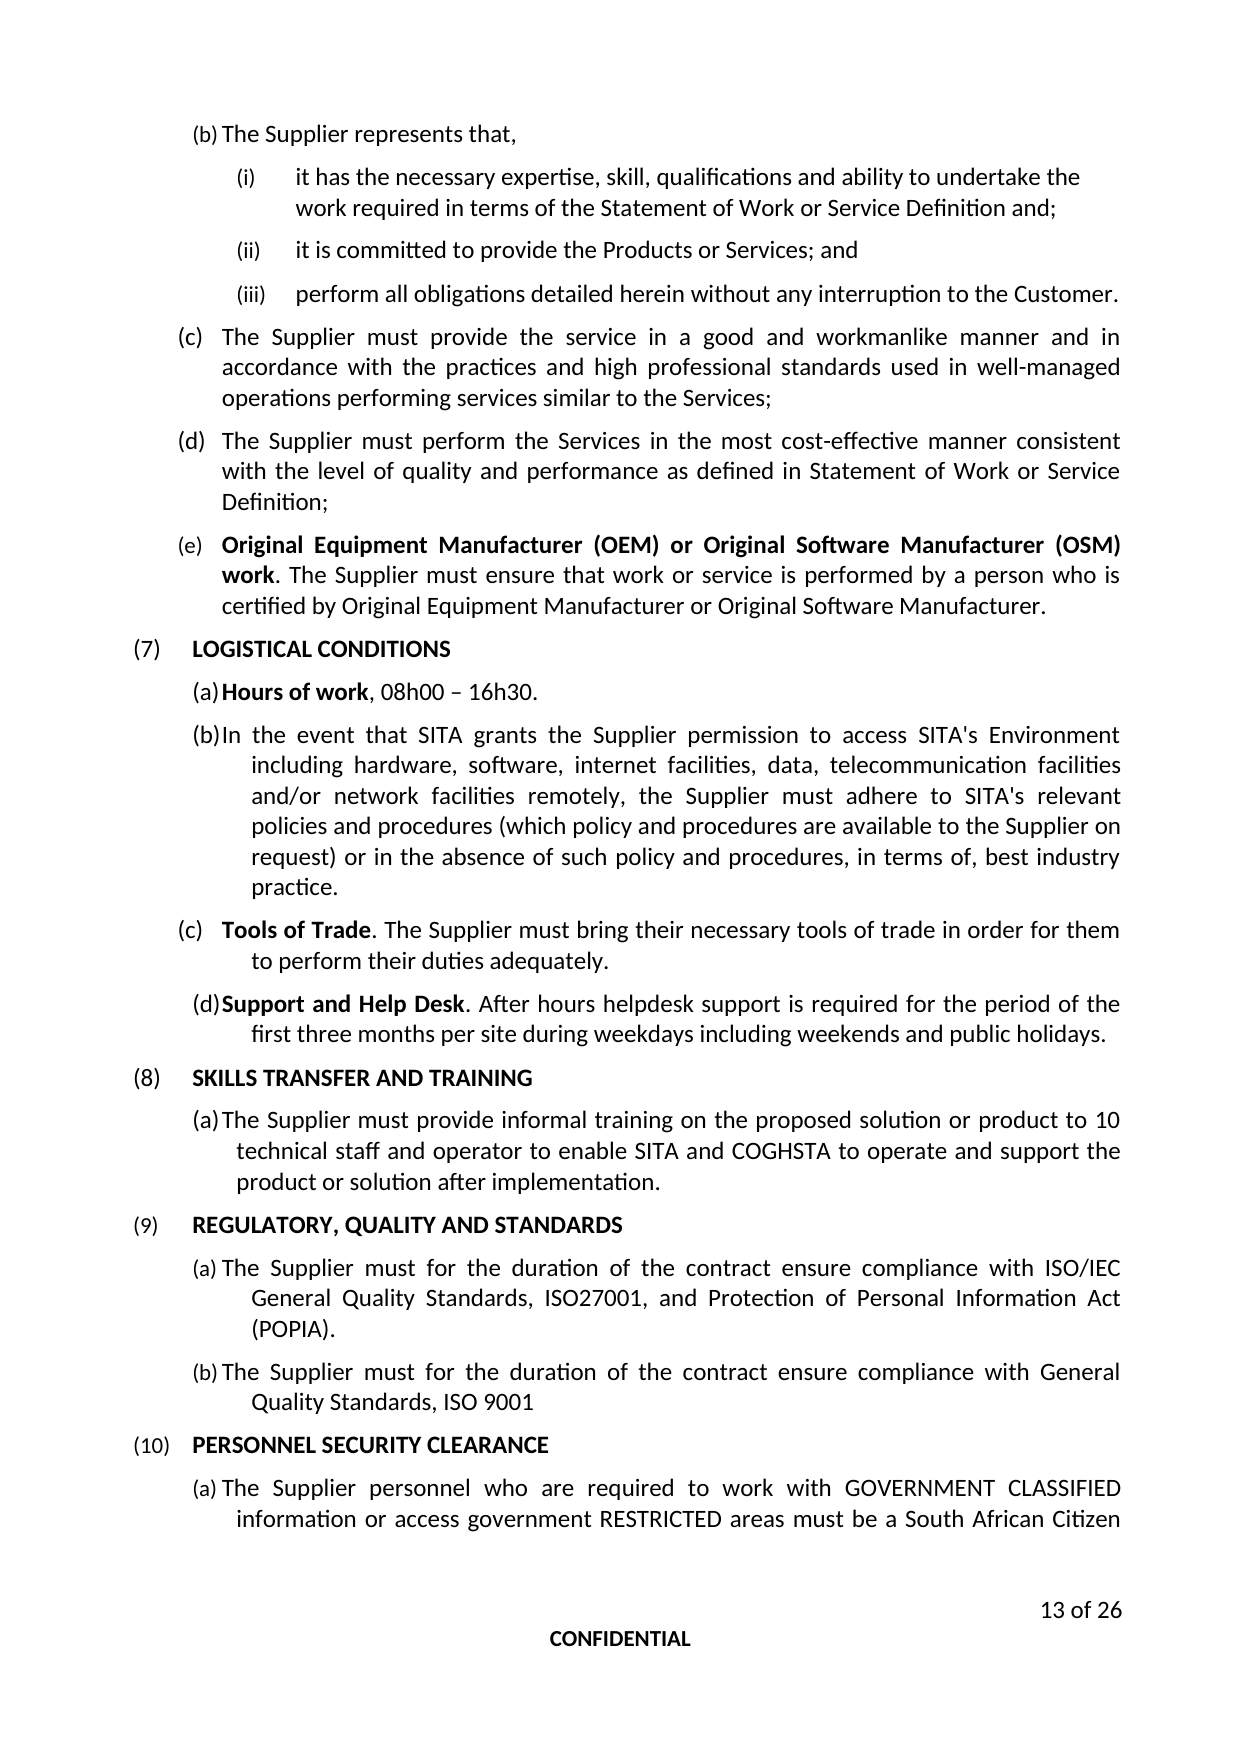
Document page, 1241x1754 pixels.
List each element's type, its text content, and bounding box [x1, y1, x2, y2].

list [192, 1472, 1122, 1533]
list it is committed to provide the Products or Services; and [236, 235, 1122, 265]
list The Supplier must perform the Services in the most cost-effective manner consistent with the level of quality and performance as defined in Statement of Work or Service Definition; [177, 425, 1122, 516]
list The Supplier must provide the service in a good and workmanlike manner and in accordance with the practices and high professional standards used in well-managed operations performing services similar to the Services; [177, 321, 1122, 412]
list PERSONNEL SECURITY CLEARANCE [133, 1429, 1122, 1460]
list In the event that SITA grants the Supplier permission to access SITA's Environment including hardware, software, internet facilities, data, telecommunication facilities and/or network facilities remotely, the Supplier must adhere to SITA's relevant policies and procedures (which policy and procedures are available to the Supplier on request) or in the absence of such policy and procedures, in terms of, best industry practice. [192, 719, 1122, 902]
list Hours of work, 08h00 – 16h30. [192, 676, 1122, 706]
list LOGISTICAL CONDITIONS [133, 633, 1122, 663]
list Original Equipment Manufacturer (OEM) or Original Software Manufacturer (OSM) work. The Supplier must ensure that work or service is performed by a person who is certified by Original Equipment Manufacturer or Original Software Manufacturer. [177, 529, 1122, 620]
list The Supplier must for the duration of the contract ensure compliance with General Quality Standards, ISO 9001 [192, 1356, 1122, 1417]
list it has the necessary expertise, skill, qualifications and ability to undertake the work required in terms of the Statement of Work or Service Definition and; [236, 161, 1122, 222]
list perform all obligations detailed herein without any interruption to the Customer. [236, 278, 1122, 308]
list The Supplier must provide informal training on the proposed solution or product to 10 technical staff and operator to enable SITA and COGHSTA to operate and support the product or solution after implementation. [192, 1105, 1122, 1196]
list Support and Help Desk. After hours helpdesk support is required for the period of the first three months per site during weekdays including weekends and public holidays. [192, 988, 1122, 1049]
list The Supplier must for the duration of the contract ensure compliance with ISO/IEC General Quality Standards, ISO27001, and Protection of Personal Information Act (POPIA). [192, 1252, 1122, 1343]
list SKILLS TRANSFER AND TRAINING [133, 1062, 1122, 1092]
list Tools of Trade. The Supplier must bring their necessary tools of trade in order for them to perform their duties adequately. [177, 914, 1122, 976]
list REGULATORY, QUALITY AND STANDARDS [133, 1209, 1122, 1239]
list The Supplier represents that, [192, 118, 1122, 149]
